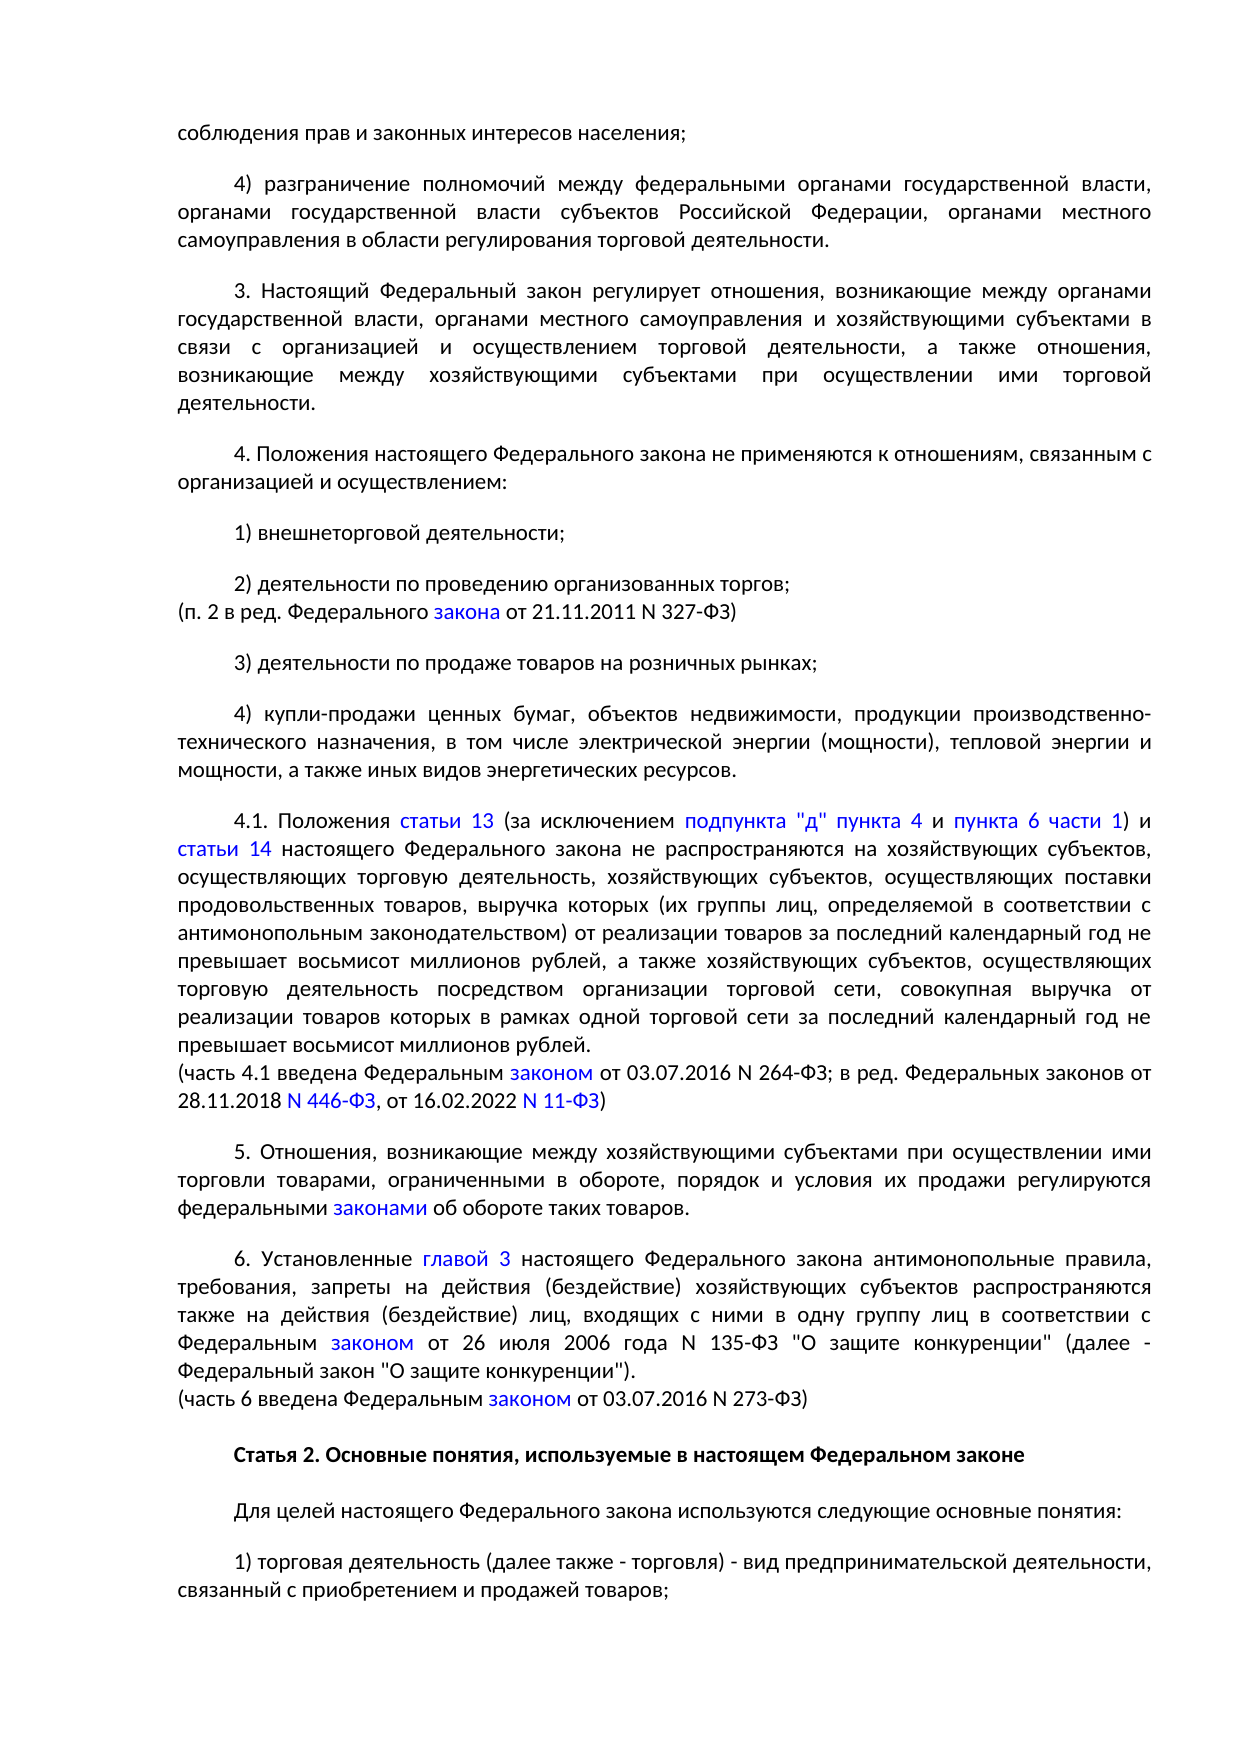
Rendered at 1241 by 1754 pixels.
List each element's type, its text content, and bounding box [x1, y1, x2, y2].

text 1) внешнеторговой деятельности; [177, 518, 1152, 546]
text 5. Отношения, возникающие между хозяйствующими субъектами при осуществлении ими торговли товарами, ограниченными в обороте, порядок и условия их продажи регулируются федеральными законами об обороте таких товаров. [177, 1137, 1152, 1221]
text 4) купли-продажи ценных бумаг, объектов недвижимости, продукции производственно-технического назначения, в том числе электрической энергии (мощности), тепловой энергии и мощности, а также иных видов энергетических ресурсов. [177, 699, 1152, 783]
text 6. Установленные главой 3 настоящего Федерального закона антимонопольные правила, требования, запреты на действия (бездействие) хозяйствующих субъектов распространяются также на действия (бездействие) лиц, входящих с ними в одну группу лиц в соответствии с Федеральным законом от 26 июля 2006 года N 135-ФЗ "О защите конкуренции" (далее - Федеральный закон "О защите конкуренции"). [177, 1244, 1152, 1384]
text (часть 4.1 введена Федеральным законом от 03.07.2016 N 264-ФЗ; в ред. Федеральных законов от 28.11.2018 N 446-ФЗ, от 16.02.2022 N 11-ФЗ) [177, 1058, 1152, 1114]
title Статья 2. Основные понятия, используемые в настоящем Федеральном законе [177, 1440, 1152, 1468]
text 3. Настоящий Федеральный закон регулирует отношения, возникающие между органами государственной власти, органами местного самоуправления и хозяйствующими субъектами в связи с организацией и осуществлением торговой деятельности, а также отношения, возникающие между хозяйствующими субъектами при осуществлении ими торговой деятельности. [177, 276, 1152, 416]
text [177, 118, 1152, 146]
text (п. 2 в ред. Федерального закона от 21.11.2011 N 327-ФЗ) [177, 597, 1152, 625]
text 2) деятельности по проведению организованных торгов; [177, 569, 1152, 597]
text 4.1. Положения статьи 13 (за исключением подпункта "д" пункта 4 и пункта 6 части 1) и статьи 14 настоящего Федерального закона не распространяются на хозяйствующих субъектов, осуществляющих торговую деятельность, хозяйствующих субъектов, осуществляющих поставки продовольственных товаров, выручка которых (их группы лиц, определяемой в соответствии с антимонопольным законодательством) от реализации товаров за последний календарный год не превышает восьмисот миллионов рублей, а также хозяйствующих субъектов, осуществляющих торговую деятельность посредством организации торговой сети, совокупная выручка от реализации товаров которых в рамках одной торговой сети за последний календарный год не превышает восьмисот миллионов рублей. [177, 806, 1152, 1058]
text Для целей настоящего Федерального закона используются следующие основные понятия: [177, 1496, 1152, 1524]
text 3) деятельности по продаже товаров на розничных рынках; [177, 648, 1152, 676]
text (часть 6 введена Федеральным законом от 03.07.2016 N 273-ФЗ) [177, 1384, 1152, 1412]
text 1) торговая деятельность (далее также - торговля) - вид предпринимательской деятельности, связанный с приобретением и продажей товаров; [177, 1547, 1152, 1603]
text 4. Положения настоящего Федерального закона не применяются к отношениям, связанным с организацией и осуществлением: [177, 439, 1152, 495]
text 4) разграничение полномочий между федеральными органами государственной власти, органами государственной власти субъектов Российской Федерации, органами местного самоуправления в области регулирования торговой деятельности. [177, 169, 1152, 253]
